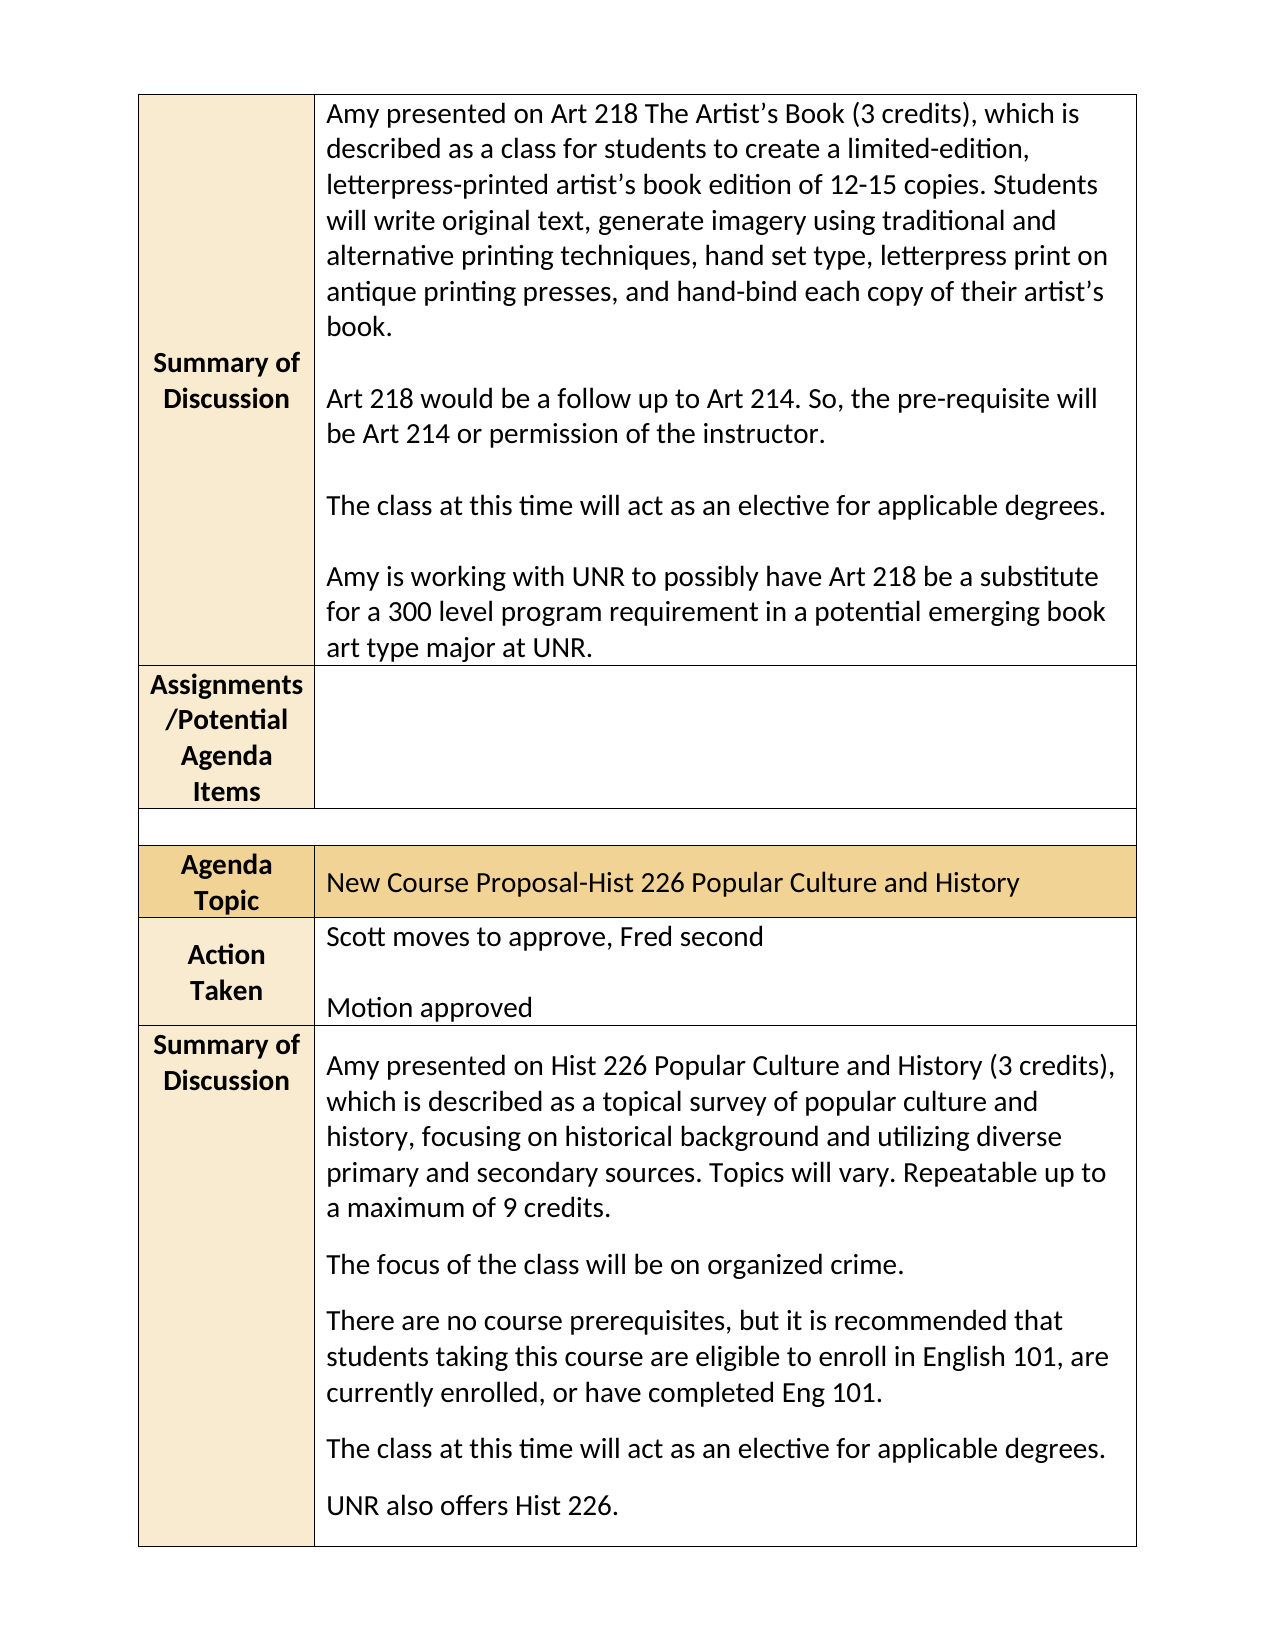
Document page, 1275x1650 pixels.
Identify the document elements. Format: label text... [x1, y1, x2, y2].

table_cell Scott moves to approve, Fred second Motion approved [315, 918, 1136, 1025]
table_cell [315, 666, 1136, 808]
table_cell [139, 1026, 314, 1546]
table_cell [139, 809, 1136, 845]
table_cell Agenda Topic [139, 846, 314, 917]
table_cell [315, 1026, 1136, 1546]
table_cell New Course Proposal-Hist 226 Popular Culture and History [315, 846, 1136, 917]
table_cell Action Taken [139, 918, 314, 1025]
table_cell Amy presented on Art 218 The Artist’s Book (3 credits), which is described as a class for students to create a limited-edition, letterpress-printed artist’s book edition of 12-15 copies. Students will write original text, generate imagery using traditional and alternative printing techniques, hand set type, letterpress print on antique printing presses, and hand-bind each copy of their artist’s book. Art 218 would be a follow up to Art 214. So, the pre-requisite will be Art 214 or permission of the instructor. The class at this time will act as an elective for applicable degrees. Amy is working with UNR to possibly have Art 218 be a substitute for a 300 level program requirement in a potential emerging book art type major at UNR. [315, 95, 1136, 665]
table_cell Summary of Discussion [139, 95, 314, 665]
table_cell Assignments/Potential Agenda Items [139, 666, 314, 808]
